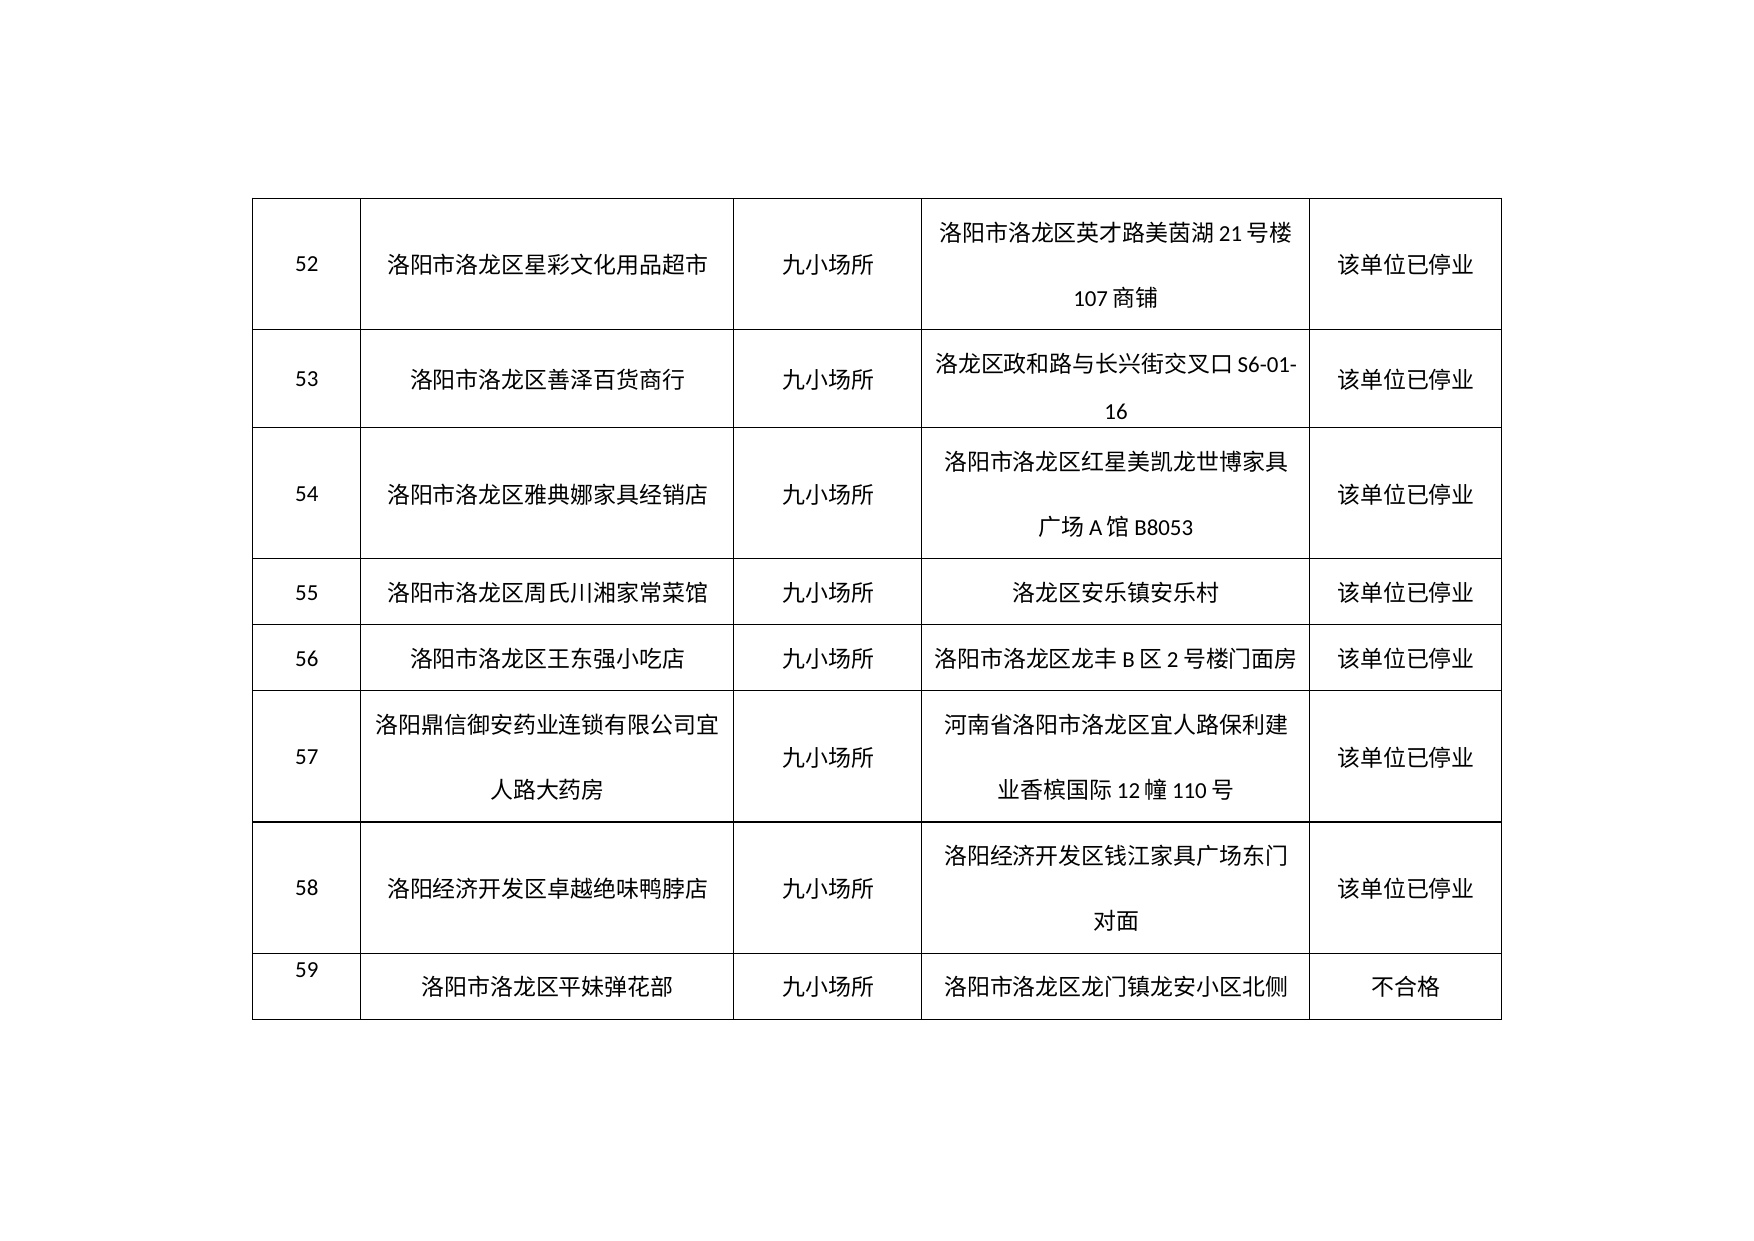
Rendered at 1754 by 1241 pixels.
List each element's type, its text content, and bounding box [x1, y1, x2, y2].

table_cell 洛阳经济开发区钱江家具广场东门对面 [922, 823, 1309, 952]
table_cell 洛阳市洛龙区周氏川湘家常菜馆 [361, 559, 733, 624]
table_cell 洛阳市洛龙区龙门镇龙安小区北侧门面房 [922, 954, 1309, 1018]
table_cell 不合格 [1310, 954, 1501, 1018]
table_cell 九小场所 [734, 823, 921, 952]
table_cell 九小场所 [734, 428, 921, 558]
table_cell 洛阳市洛龙区英才路美茵湖21号楼107商铺 [922, 199, 1309, 329]
table_cell 洛阳市洛龙区星彩文化用品超市 [361, 199, 733, 329]
table_cell 该单位已停业 [1310, 428, 1501, 558]
table_cell 洛阳市洛龙区平妹弹花部 [361, 954, 733, 1018]
table_cell 洛阳市洛龙区雅典娜家具经销店 [361, 428, 733, 558]
table_cell 洛龙区政和路与长兴街交叉口S6-01-16 [922, 330, 1309, 427]
table_cell 洛龙区安乐镇安乐村 [922, 559, 1309, 624]
table_cell 52 [253, 199, 360, 329]
table_cell 九小场所 [734, 199, 921, 329]
table_cell 该单位已停业 [1310, 823, 1501, 952]
table_cell 洛阳经济开发区卓越绝味鸭脖店 [361, 823, 733, 952]
table_cell 该单位已停业 [1310, 199, 1501, 329]
table_cell 55 [253, 559, 360, 624]
table_cell 53 [253, 330, 360, 427]
table_cell 洛阳市洛龙区王东强小吃店 [361, 625, 733, 690]
table_cell 该单位已停业 [1310, 691, 1501, 821]
table_cell 洛阳鼎信御安药业连锁有限公司宜人路大药房 [361, 691, 733, 821]
table_cell 九小场所 [734, 559, 921, 624]
table_cell 九小场所 [734, 954, 921, 1018]
table_cell 该单位已停业 [1310, 559, 1501, 624]
table_cell 洛阳市洛龙区红星美凯龙世博家具广场A馆B8053 [922, 428, 1309, 558]
table_cell 九小场所 [734, 691, 921, 821]
table_cell 57 [253, 691, 360, 821]
table_cell 54 [253, 428, 360, 558]
table_cell 59 [253, 954, 360, 1018]
table_cell 58 [253, 823, 360, 952]
table_cell 九小场所 [734, 625, 921, 690]
table_cell 洛阳市洛龙区龙丰B区2号楼门面房 [922, 625, 1309, 690]
table_cell 河南省洛阳市洛龙区宜人路保利建业香槟国际12幢110号 [922, 691, 1309, 821]
table_cell 该单位已停业 [1310, 625, 1501, 690]
table_cell 56 [253, 625, 360, 690]
table_cell 洛阳市洛龙区善泽百货商行 [361, 330, 733, 427]
table_cell 九小场所 [734, 330, 921, 427]
table_cell 该单位已停业 [1310, 330, 1501, 427]
